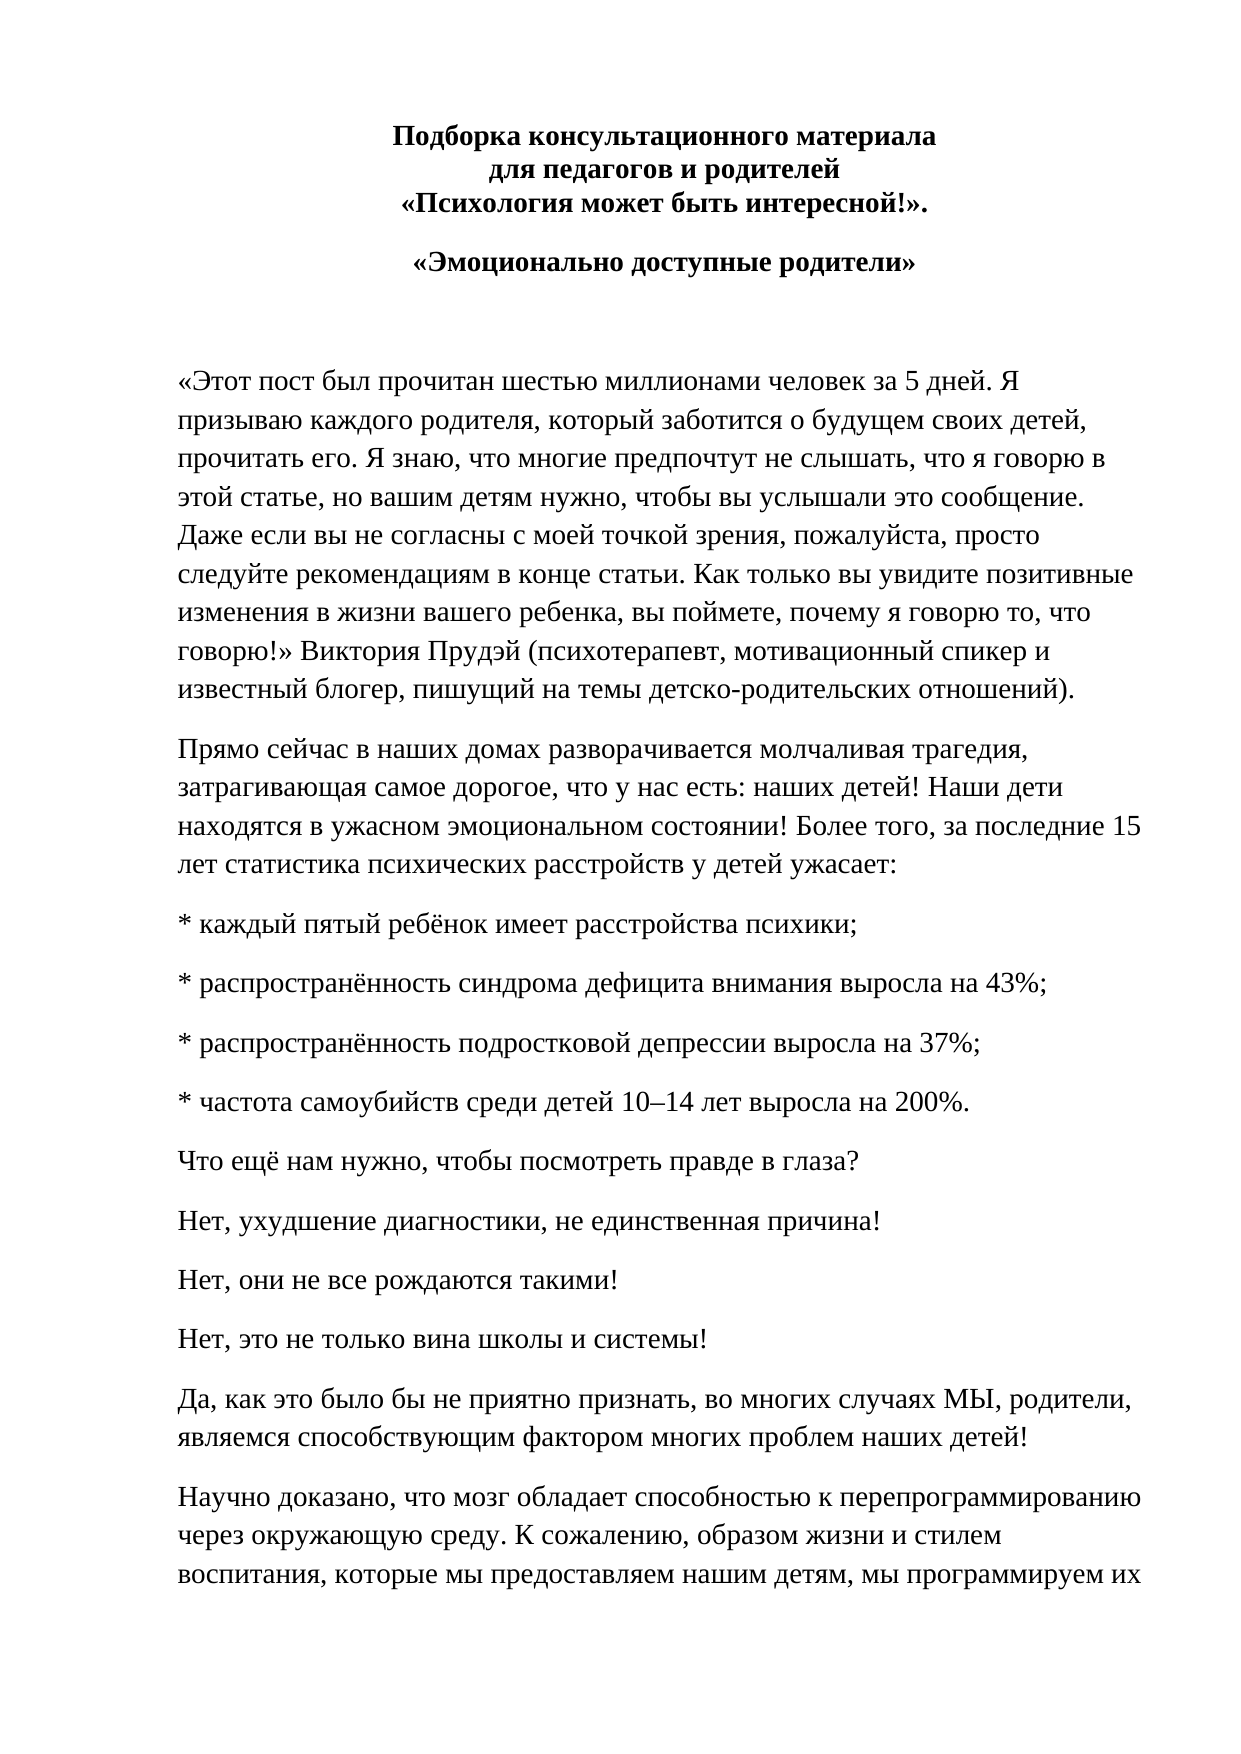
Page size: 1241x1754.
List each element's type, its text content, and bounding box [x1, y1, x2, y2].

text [177, 1479, 1152, 1589]
text * частота самоубийств среди детей 10–14 лет выросла на 200%. [177, 1084, 1152, 1118]
text для педагогов и родителей [177, 152, 1152, 185]
text * распространённость синдрома дефицита внимания выросла на 43%; [177, 965, 1152, 999]
text Что ещё нам нужно, чтобы посмотреть правде в глаза? [177, 1143, 1152, 1177]
text Нет, ухудшение диагностики, не единственная причина! [177, 1203, 1152, 1236]
text * распространённость подростковой депрессии выросла на 37%; [177, 1025, 1152, 1058]
text «Психология может быть интересной!». [177, 185, 1152, 219]
text «Эмоционально доступные родители» [177, 244, 1152, 278]
text Подборка консультационного материала [177, 118, 1152, 152]
text Нет, они не все рождаются такими! [177, 1262, 1152, 1296]
text «Этот пост был прочитан шестью миллионами человек за 5 дней. Я призываю каждого родителя, который заботится о будущем своих детей, прочитать его. Я знаю, что многие предпочтут не слышать, что я говорю в этой статье, но вашим детям нужно, чтобы вы услышали это сообщение. Даже если вы не согласны с моей точкой зрения, пожалуйста, просто следуйте рекомендациям в конце статьи. Как только вы увидите позитивные изменения в жизни вашего ребенка, вы поймете, почему я говорю то, что говорю!» Виктория Прудэй (психотерапевт, мотивационный спикер и известный блогер, пишущий на темы детско-родительских отношений). [177, 363, 1152, 705]
text Прямо сейчас в наших домах разворачивается молчаливая трагедия, затрагивающая самое дорогое, что у нас есть: наших детей! Наши дети находятся в ужасном эмоциональном состоянии! Более того, за последние 15 лет статистика психических расстройств у детей ужасает: [177, 731, 1152, 880]
text Нет, это не только вина школы и системы! [177, 1322, 1152, 1355]
text * каждый пятый ребёнок имеет расстройства психики; [177, 906, 1152, 939]
text Да, как это было бы не приятно признать, во многих случаях МЫ, родители, являемся способствующим фактором многих проблем наших детей! [177, 1381, 1152, 1453]
